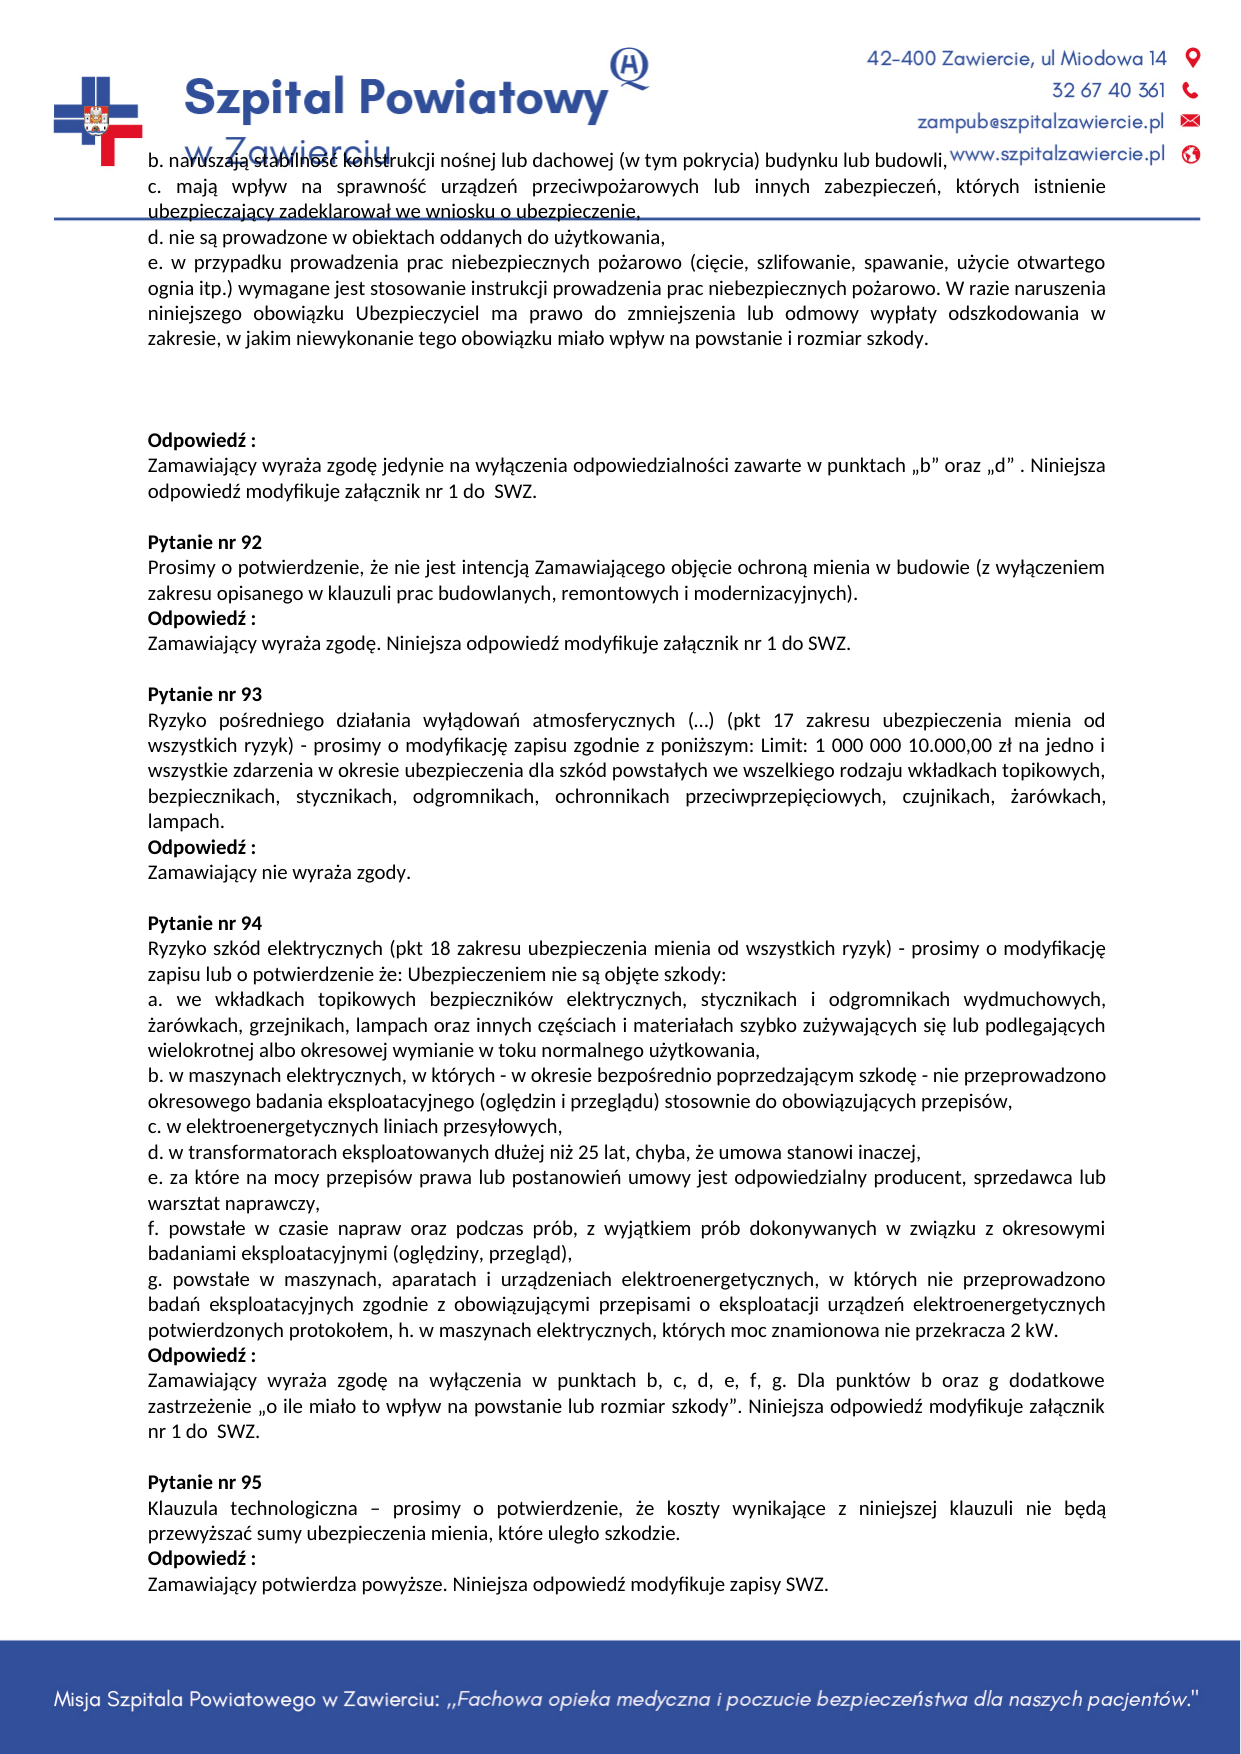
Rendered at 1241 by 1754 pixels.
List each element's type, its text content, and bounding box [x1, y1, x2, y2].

text Odpowiedź : [148, 605, 1107, 631]
text c. mają wpływ na sprawność urządzeń przeciwpożarowych lub innych zabezpieczeń, których istnienie ubezpieczający zadeklarował we wniosku o ubezpieczenie, [148, 173, 1107, 224]
text Prosimy o potwierdzenie, że nie jest intencją Zamawiającego objęcie ochroną mienia w budowie (z wyłączeniem zakresu opisanego w klauzuli prac budowlanych, remontowych i modernizacyjnych). [148, 554, 1107, 605]
text Ryzyko szkód elektrycznych (pkt 18 zakresu ubezpieczenia mienia od wszystkich ryzyk) - prosimy o modyfikację zapisu lub o potwierdzenie że: Ubezpieczeniem nie są objęte szkody: [148, 936, 1107, 986]
text d. nie są prowadzone w obiektach oddanych do użytkowania, [148, 224, 1107, 249]
text f. powstałe w czasie napraw oraz podczas prób, z wyjątkiem prób dokonywanych w związku z okresowymi badaniami eksploatacyjnymi (oględziny, przegląd), [148, 1215, 1107, 1266]
text Odpowiedź : [148, 427, 1107, 453]
text Odpowiedź : [148, 834, 1107, 859]
text b. naruszają stabilność konstrukcji nośnej lub dachowej (w tym pokrycia) budynku lub budowli, [148, 148, 1107, 173]
text Odpowiedź : [148, 1546, 1107, 1571]
text c. w elektroenergetycznych liniach przesyłowych, [148, 1113, 1107, 1139]
text Pytanie nr 93 [148, 681, 1107, 707]
text Odpowiedź : [148, 1342, 1107, 1368]
text e. za które na mocy przepisów prawa lub postanowień umowy jest odpowiedzialny producent, sprzedawca lub warsztat naprawczy, [148, 1164, 1107, 1215]
text Zamawiający nie wyraża zgody. [148, 859, 1107, 885]
picture [0, 0, 1241, 1754]
text e. w przypadku prowadzenia prac niebezpiecznych pożarowo (cięcie, szlifowanie, spawanie, użycie otwartego ognia itp.) wymagane jest stosowanie instrukcji prowadzenia prac niebezpiecznych pożarowo. W razie naruszenia niniejszego obowiązku Ubezpieczyciel ma prawo do zmniejszenia lub odmowy wypłaty odszkodowania w zakresie, w jakim niewykonanie tego obowiązku miało wpływ na powstanie i rozmiar szkody. [148, 249, 1107, 351]
text d. w transformatorach eksploatowanych dłużej niż 25 lat, chyba, że umowa stanowi inaczej, [148, 1139, 1107, 1164]
text Zamawiający wyraża zgodę na wyłączenia w punktach b, c, d, e, f, g. Dla punktów b oraz g dodatkowe zastrzeżenie „o ile miało to wpływ na powstanie lub rozmiar szkody”. Niniejsza odpowiedź modyfikuje załącznik nr 1 do SWZ. [148, 1368, 1107, 1444]
text Pytanie nr 92 [148, 529, 1107, 554]
text Zamawiający wyraża zgodę. Niniejsza odpowiedź modyfikuje załącznik nr 1 do SWZ. [148, 631, 1107, 656]
text Zamawiający wyraża zgodę jedynie na wyłączenia odpowiedzialności zawarte w punktach „b” oraz „d” . Niniejsza odpowiedź modyfikuje załącznik nr 1 do SWZ. [148, 453, 1107, 503]
text Zamawiający potwierdza powyższe. Niniejsza odpowiedź modyfikuje zapisy SWZ. [148, 1571, 1107, 1596]
text a. we wkładkach topikowych bezpieczników elektrycznych, stycznikach i odgromnikach wydmuchowych, żarówkach, grzejnikach, lampach oraz innych częściach i materiałach szybko zużywających się lub podlegających wielokrotnej albo okresowej wymianie w toku normalnego użytkowania, [148, 986, 1107, 1063]
text Pytanie nr 95 [148, 1469, 1107, 1495]
text Ryzyko pośredniego działania wyłądowań atmosferycznych (…) (pkt 17 zakresu ubezpieczenia mienia od wszystkich ryzyk) - prosimy o modyfikację zapisu zgodnie z poniższym: Limit: 1 000 000 10.000,00 zł na jedno i wszystkie zdarzenia w okresie ubezpieczenia dla szkód powstałych we wszelkiego rodzaju wkładkach topikowych, bezpiecznikach, stycznikach, odgromnikach, ochronnikach przeciwprzepięciowych, czujnikach, żarówkach, lampach. [148, 707, 1107, 834]
text Klauzula technologiczna – prosimy o potwierdzenie, że koszty wynikające z niniejszej klauzuli nie będą przewyższać sumy ubezpieczenia mienia, które uległo szkodzie. [148, 1495, 1107, 1546]
text b. w maszynach elektrycznych, w których - w okresie bezpośrednio poprzedzającym szkodę - nie przeprowadzono okresowego badania eksploatacyjnego (oględzin i przeglądu) stosownie do obowiązujących przepisów, [148, 1063, 1107, 1113]
text Pytanie nr 94 [148, 910, 1107, 936]
text g. powstałe w maszynach, aparatach i urządzeniach elektroenergetycznych, w których nie przeprowadzono badań eksploatacyjnych zgodnie z obowiązującymi przepisami o eksploatacji urządzeń elektroenergetycznych potwierdzonych protokołem, h. w maszynach elektrycznych, których moc znamionowa nie przekracza 2 kW. [148, 1266, 1107, 1342]
